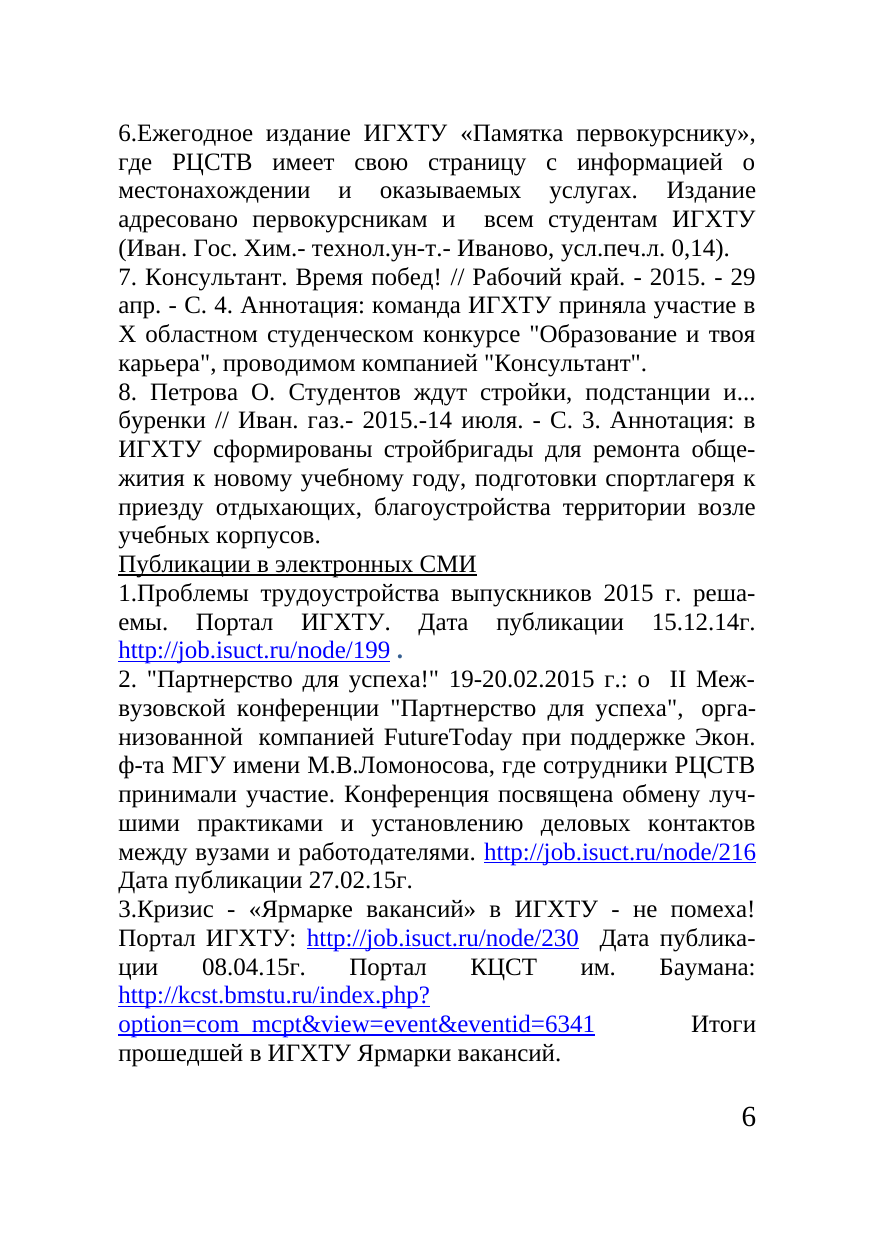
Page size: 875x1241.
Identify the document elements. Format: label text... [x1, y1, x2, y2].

text 7. Консультант. Время побед! // Рабочий край. - 2015. - 29 апр. - С. 4. Аннотация: команда ИГХТУ приняла участие в X областном студенческом конкурсе "Образование и твоя карьера", проводимом компанией "Консультант". [118, 262, 756, 377]
text 3.Кризис - «Ярмарке вакансий» в ИГХТУ - не помеха! Портал ИГХТУ: http://job.isuct.ru/node/230 Дата публика-ции 08.04.15г. Портал КЦСТ им. Баумана: http://kcst.bmstu.ru/index.php?option=com_mcpt&view=event&eventid=6341 Итоги прошедшей в ИГХТУ Ярмарки вакансий. [118, 894, 756, 1067]
text Публикации в электронных СМИ [118, 549, 756, 578]
text 2. "Партнерство для успеха!" 19-20.02.2015 г.: о II Меж-вузовской конференции "Партнерство для успеха", орга-низованной компанией FutureToday при поддержке Экон. ф-та МГУ имени М.В.Ломоносова, где сотрудники РЦСТВ принимали участие. Конференция посвящена обмену луч-шими практиками и установлению деловых контактов между вузами и работодателями. http://job.isuct.ru/node/216 Дата публикации 27.02.15г. [118, 664, 756, 894]
text 6.Ежегодное издание ИГХТУ «Памятка первокурснику», где РЦСТВ имеет свою страницу с информацией о местонахождении и оказываемых услугах. Издание адресовано первокурсникам и всем студентам ИГХТУ (Иван. Гос. Хим.- технол.ун-т.- Иваново, усл.печ.л. 0,14). [118, 118, 756, 262]
text 8. Петрова О. Студентов ждут стройки, подстанции и... буренки // Иван. газ.- 2015.-14 июля. - С. 3. Аннотация: в ИГХТУ сформированы стройбригады для ремонта обще-жития к новому учебному году, подготовки спортлагеря к приезду отдыхающих, благоустройства территории возле учебных корпусов. [118, 377, 756, 549]
subtitle 1.Проблемы трудоустройства выпускников 2015 г. реша-емы. Портал ИГХТУ. Дата публикации 15.12.14г. http://job.isuct.ru/node/199 . [118, 578, 756, 664]
